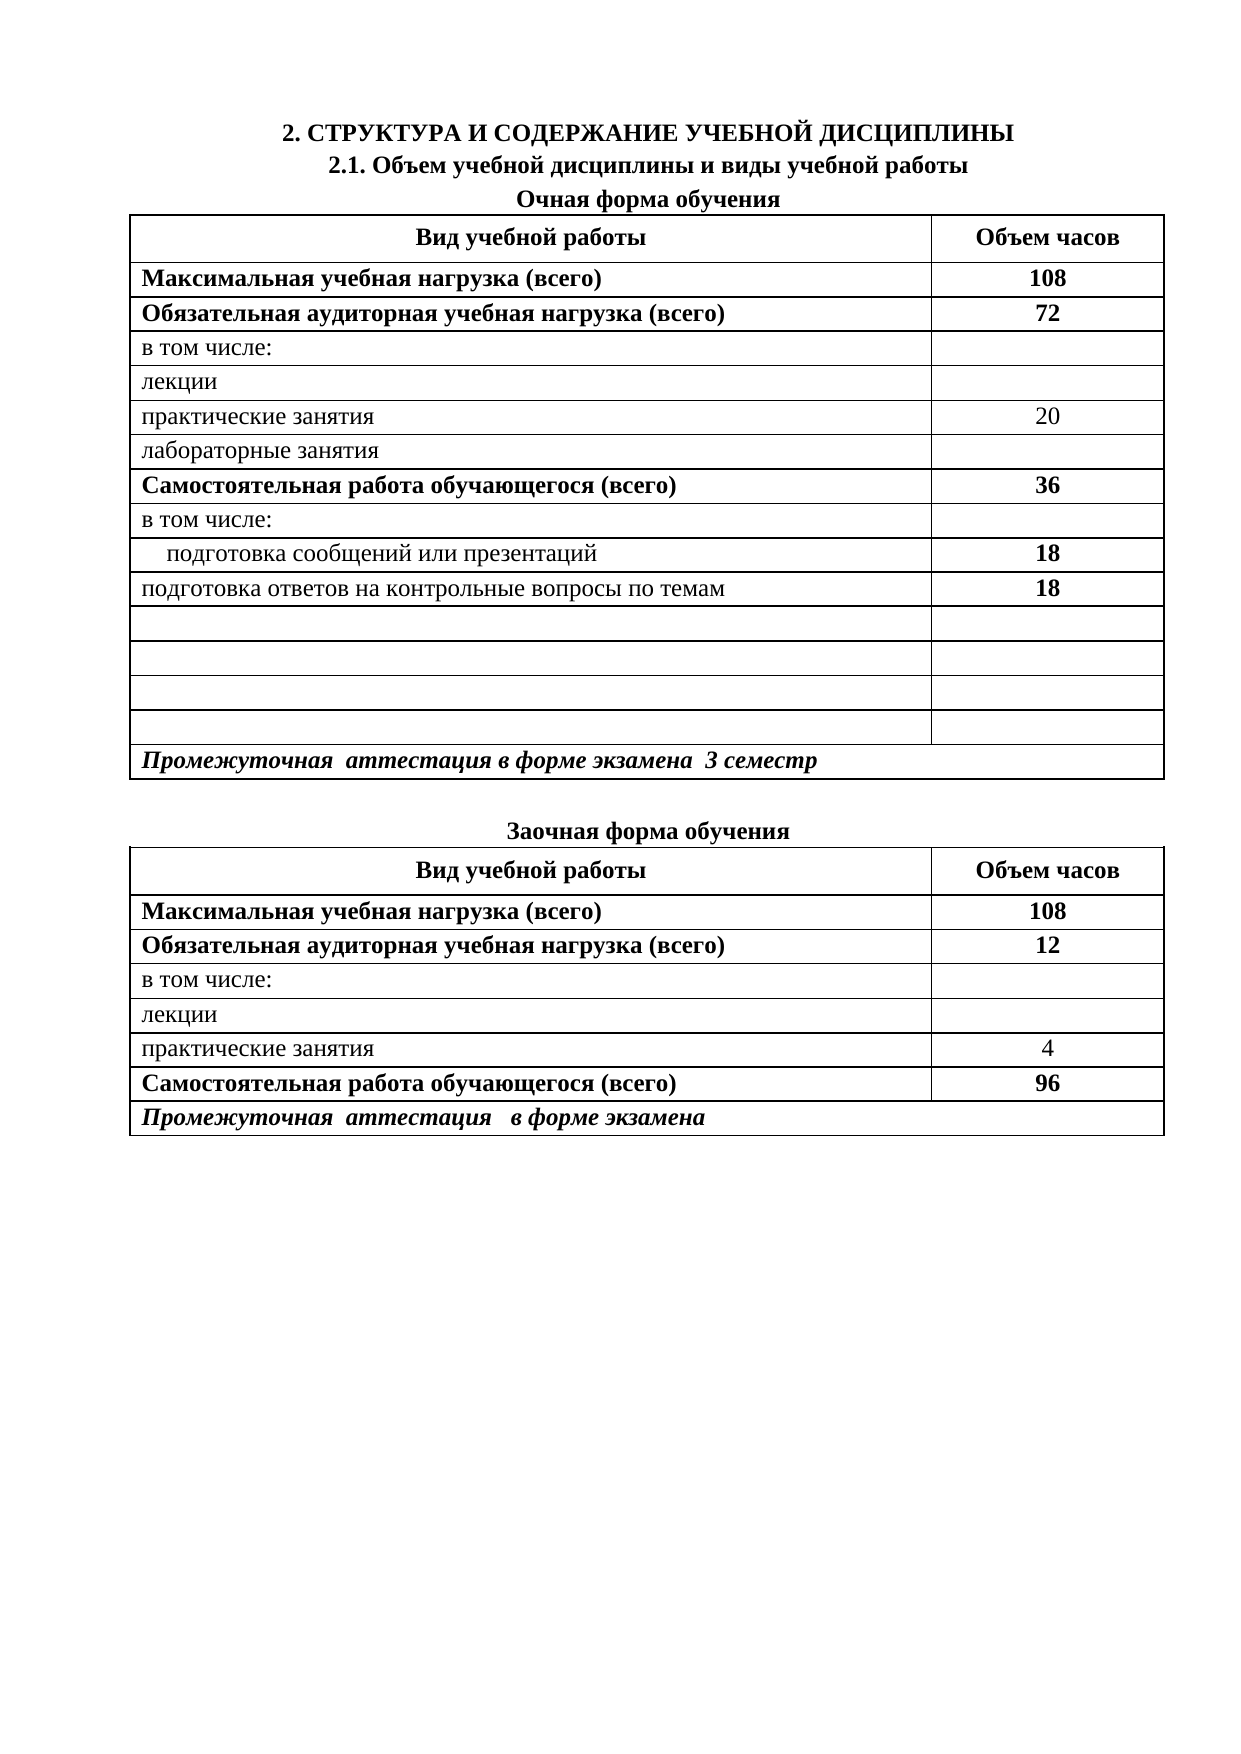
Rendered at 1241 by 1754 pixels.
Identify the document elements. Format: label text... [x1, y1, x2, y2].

table_cell 20 [932, 401, 1163, 434]
table_cell 18 [932, 573, 1163, 605]
table_cell подготовка сообщений или презентаций [131, 539, 931, 571]
table_cell в том числе: [131, 964, 931, 998]
table_cell [131, 711, 931, 744]
table_cell Самостоятельная работа обучающегося (всего) [131, 1068, 931, 1100]
table_cell [131, 642, 931, 674]
table_cell [932, 435, 1163, 468]
table_cell Промежуточная аттестация в форме экзамена 3 семестр [131, 745, 1163, 778]
text Заочная форма обучения [118, 813, 1178, 846]
table_header Объем часов [932, 848, 1163, 894]
table_cell 4 [932, 1034, 1163, 1066]
text 2.1. Объем учебной дисциплины и виды учебной работы [118, 147, 1178, 180]
table_cell 96 [932, 1068, 1163, 1100]
table_cell 12 [932, 930, 1163, 963]
table_cell Максимальная учебная нагрузка (всего) [131, 263, 931, 296]
table_cell [131, 607, 931, 640]
table_cell лабораторные занятия [131, 435, 931, 468]
table_cell [932, 332, 1163, 365]
table_header Вид учебной работы [131, 848, 931, 894]
table_cell Промежуточная аттестация в форме экзамена [131, 1102, 1163, 1134]
table_cell лекции [131, 999, 931, 1032]
table_cell [932, 964, 1163, 998]
table_cell в том числе: [131, 332, 931, 365]
table_cell [131, 676, 931, 709]
table_cell 18 [932, 539, 1163, 571]
table_cell 108 [932, 896, 1163, 928]
table_cell [932, 711, 1163, 744]
text Очная форма обучения [118, 180, 1178, 214]
table_cell [932, 607, 1163, 640]
table_cell [932, 642, 1163, 674]
table_cell [932, 676, 1163, 709]
table_cell практические занятия [131, 401, 931, 434]
table_cell Максимальная учебная нагрузка (всего) [131, 896, 931, 928]
table_cell Обязательная аудиторная учебная нагрузка (всего) [131, 298, 931, 330]
table_cell в том числе: [131, 504, 931, 537]
table_cell Самостоятельная работа обучающегося (всего) [131, 470, 931, 502]
table_cell 36 [932, 470, 1163, 502]
table_cell [932, 366, 1163, 399]
table_cell [932, 504, 1163, 537]
table_header Объем часов [932, 216, 1163, 262]
table_cell лекции [131, 366, 931, 399]
table_cell практические занятия [131, 1034, 931, 1066]
table_cell подготовка ответов на контрольные вопросы по темам [131, 573, 931, 605]
table_cell [932, 999, 1163, 1032]
table_cell 72 [932, 298, 1163, 330]
text 2. СТРУКТУРА И СОДЕРЖАНИЕ УЧЕБНОЙ ДИСЦИПЛИНЫ [118, 118, 1178, 147]
table_cell Обязательная аудиторная учебная нагрузка (всего) [131, 930, 931, 963]
table_cell 108 [932, 263, 1163, 296]
table_header Вид учебной работы [131, 216, 931, 262]
